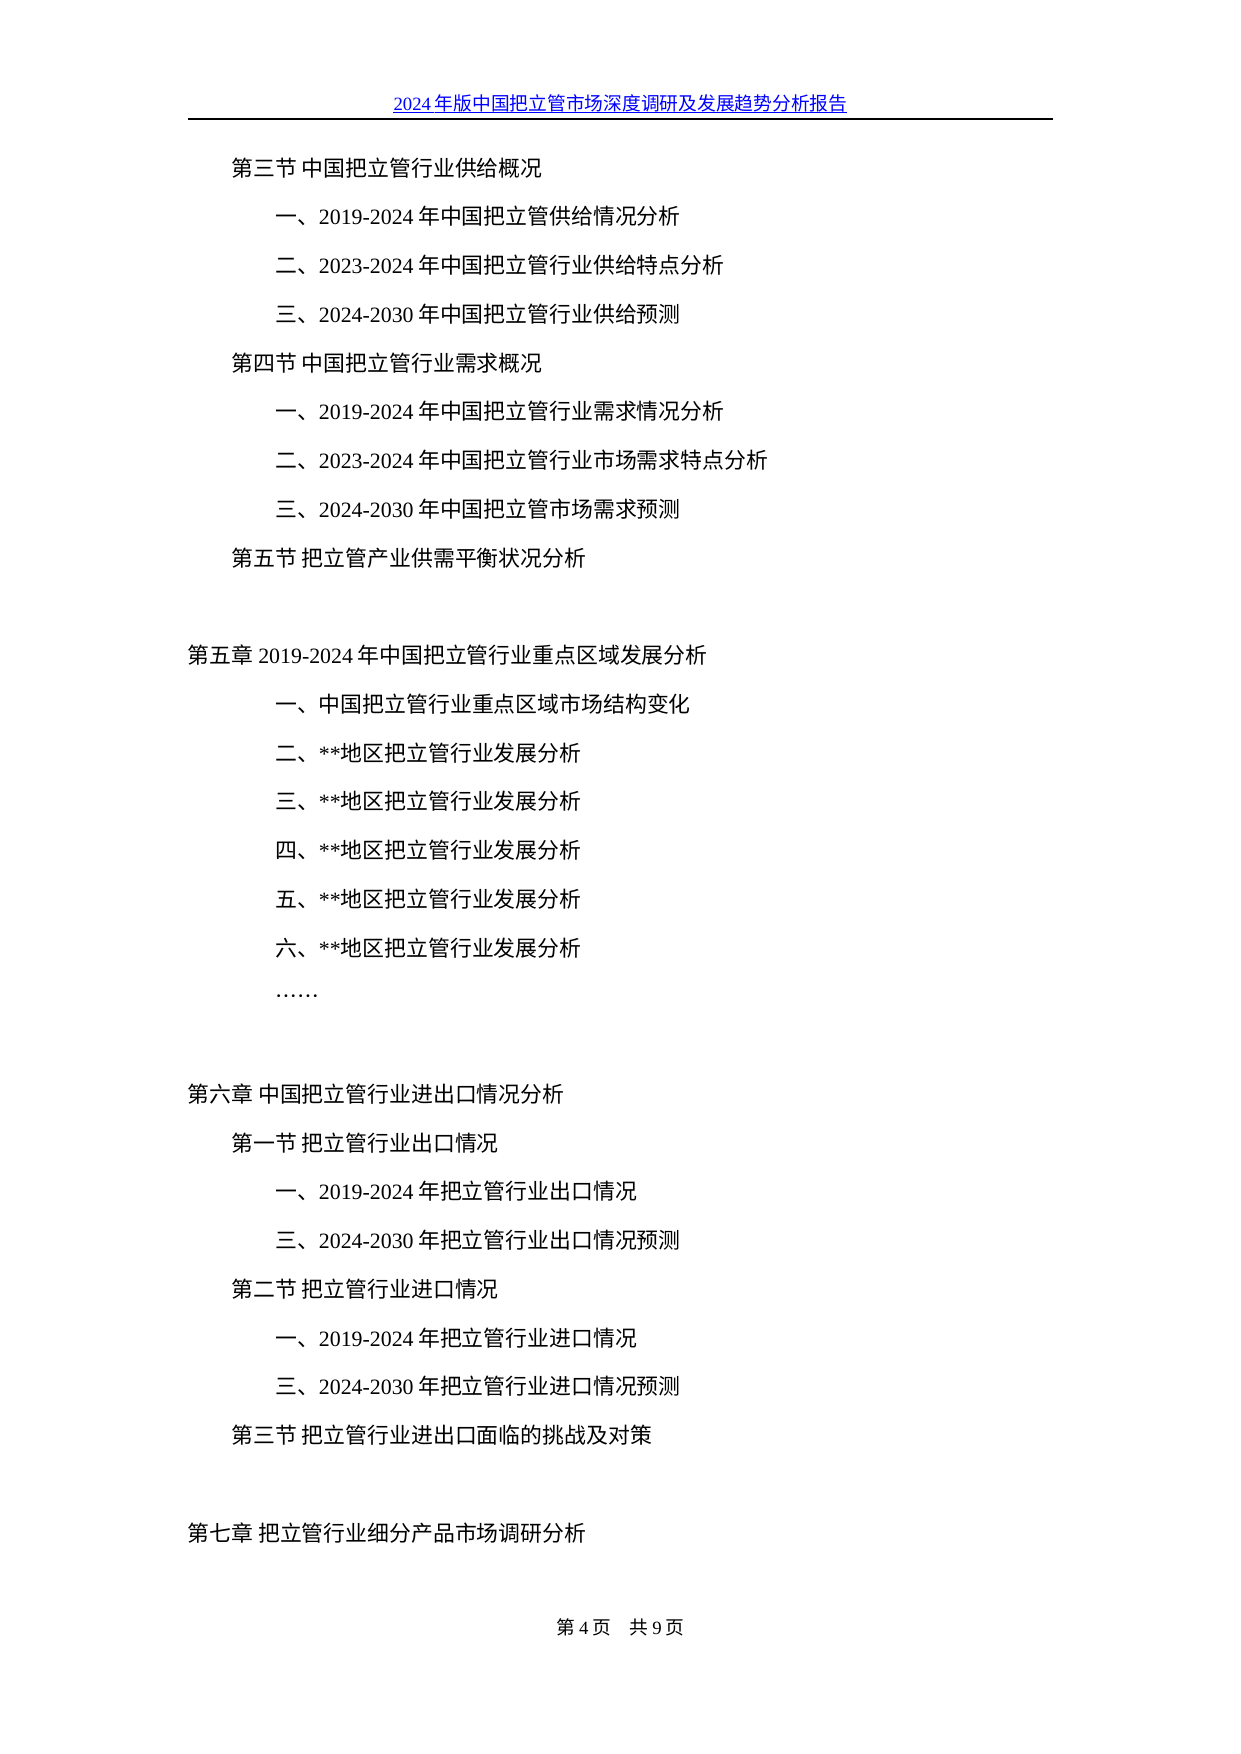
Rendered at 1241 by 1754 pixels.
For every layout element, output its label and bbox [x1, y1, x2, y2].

text [187, 150, 1053, 1548]
